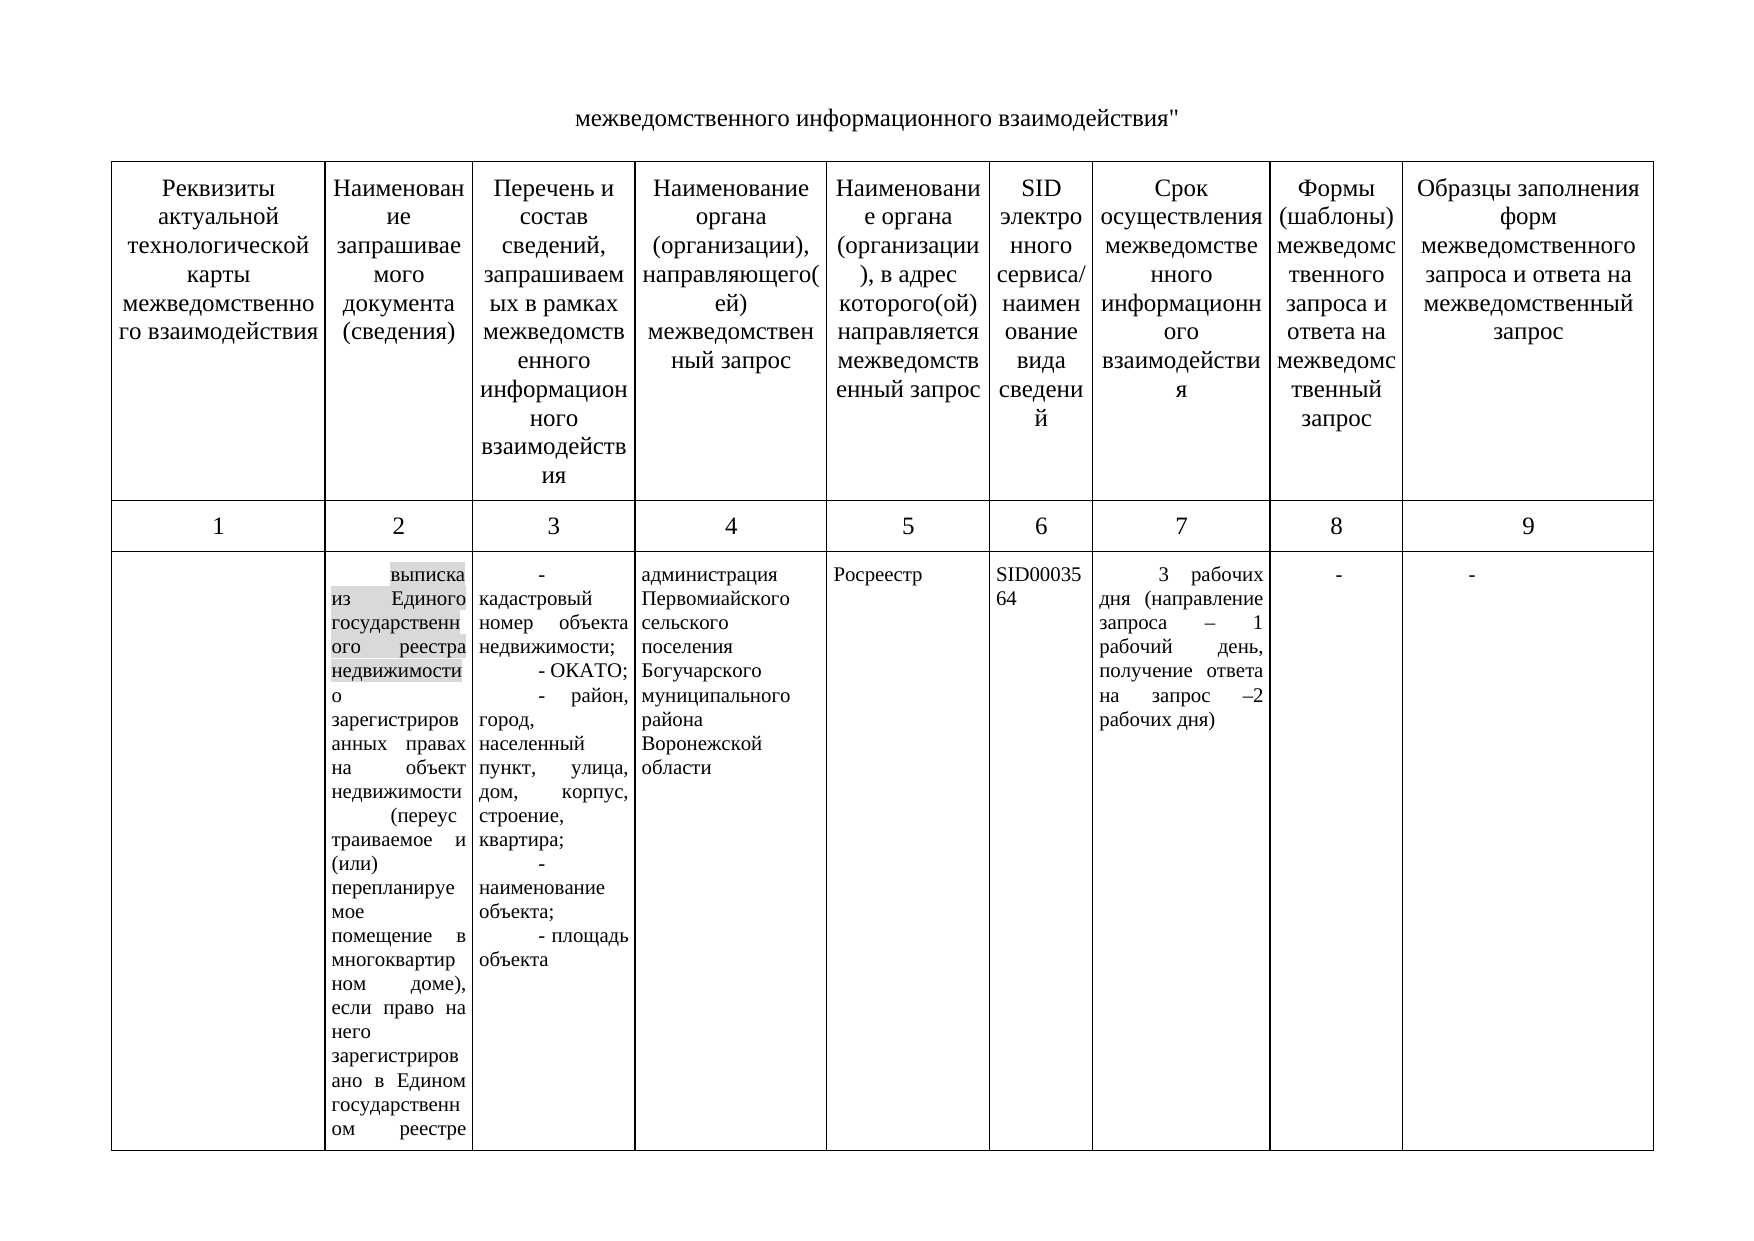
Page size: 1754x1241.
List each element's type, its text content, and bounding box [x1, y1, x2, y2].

table_cell 7 [1093, 501, 1269, 551]
table_header Наименование органа (организации), направляющего(ей) межведомственный запрос [636, 162, 826, 499]
table_cell Росреестр [827, 552, 989, 1150]
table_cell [636, 552, 826, 1150]
table_header Перечень и состав сведений, запрашиваемых в рамках межведомственного информационного взаимодействия [473, 162, 634, 499]
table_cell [326, 552, 472, 1150]
table_header Срок осуществления межведомственного информационного взаимодействия [1093, 162, 1269, 499]
text межведомственного информационного взаимодействия" [118, 103, 1636, 132]
table_cell 2 [326, 501, 472, 551]
table_cell 5 [827, 501, 989, 551]
table_header Наименование запрашиваемого документа (сведения) [326, 162, 472, 499]
table_header Образцы заполнения форм межведомственного запроса и ответа на межведомственный запрос [1403, 162, 1653, 499]
table_cell [112, 552, 324, 1150]
table_cell 8 [1271, 501, 1402, 551]
table_header Реквизиты актуальной технологической карты межведомственного взаимодействия [112, 162, 324, 499]
table_cell 1 [112, 501, 324, 551]
table_cell SID0003564 [990, 552, 1092, 1150]
table_cell 6 [990, 501, 1092, 551]
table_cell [1093, 552, 1269, 1150]
table_cell - [1271, 552, 1402, 1150]
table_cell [473, 552, 634, 1150]
table_header Наименование органа (организации), в адрес которого(ой) направляется межведомственный запрос [827, 162, 989, 499]
table_header SID электронного сервиса/наименование вида сведений [990, 162, 1092, 499]
table_cell 9 [1403, 501, 1653, 551]
table_cell 3 [473, 501, 634, 551]
table_header Формы (шаблоны) межведомственного запроса и ответа на межведомственный запрос [1271, 162, 1402, 499]
table_cell - [1403, 552, 1653, 1150]
table_cell 4 [636, 501, 826, 551]
